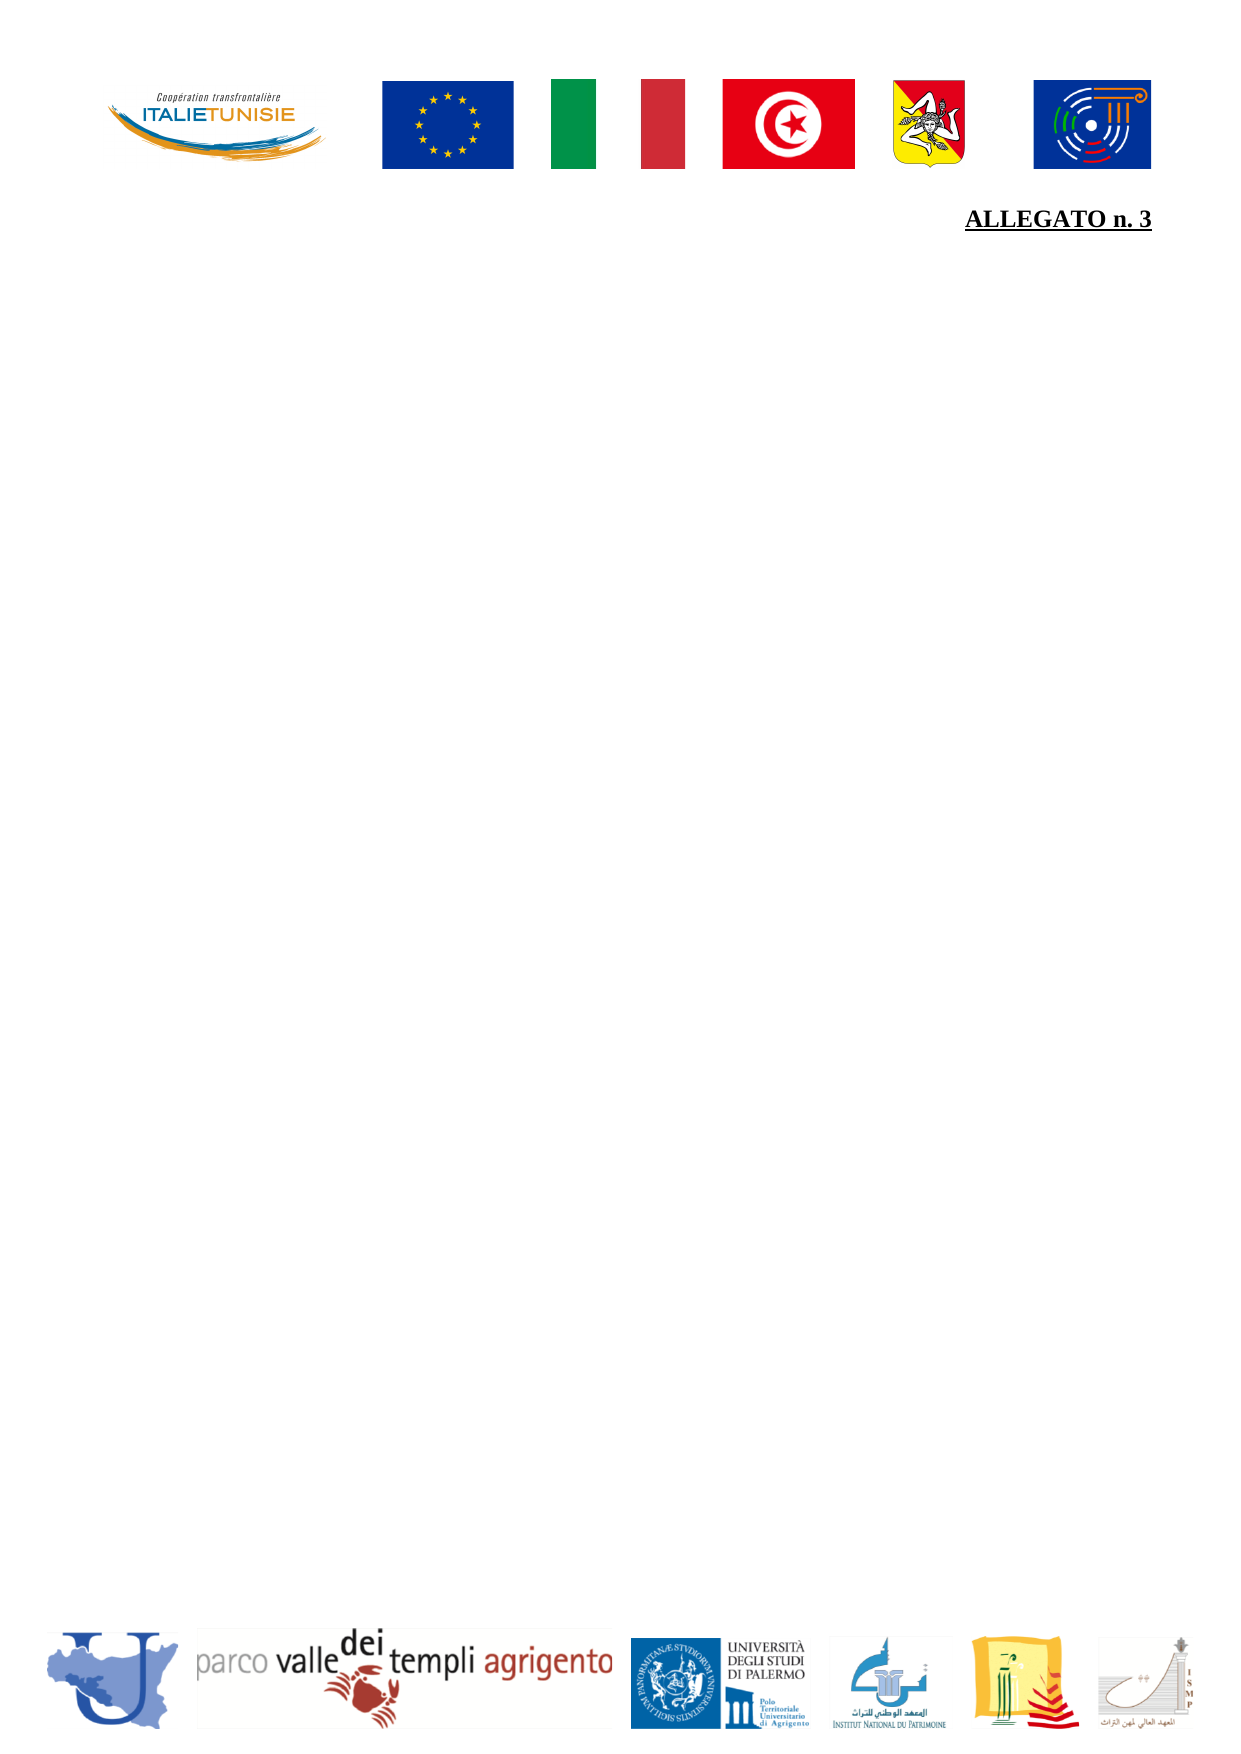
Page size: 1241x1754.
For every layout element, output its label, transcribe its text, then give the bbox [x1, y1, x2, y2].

picture [971, 1636, 1080, 1729]
picture [1033, 80, 1152, 169]
picture [382, 81, 514, 169]
picture [722, 79, 855, 169]
picture [103, 85, 327, 169]
picture [47, 1632, 179, 1729]
picture [892, 79, 965, 169]
text ALLEGATO n. 3 [89, 204, 1152, 233]
picture [829, 1636, 953, 1729]
picture [197, 1628, 613, 1729]
picture [631, 1638, 811, 1729]
picture [1098, 1637, 1194, 1729]
